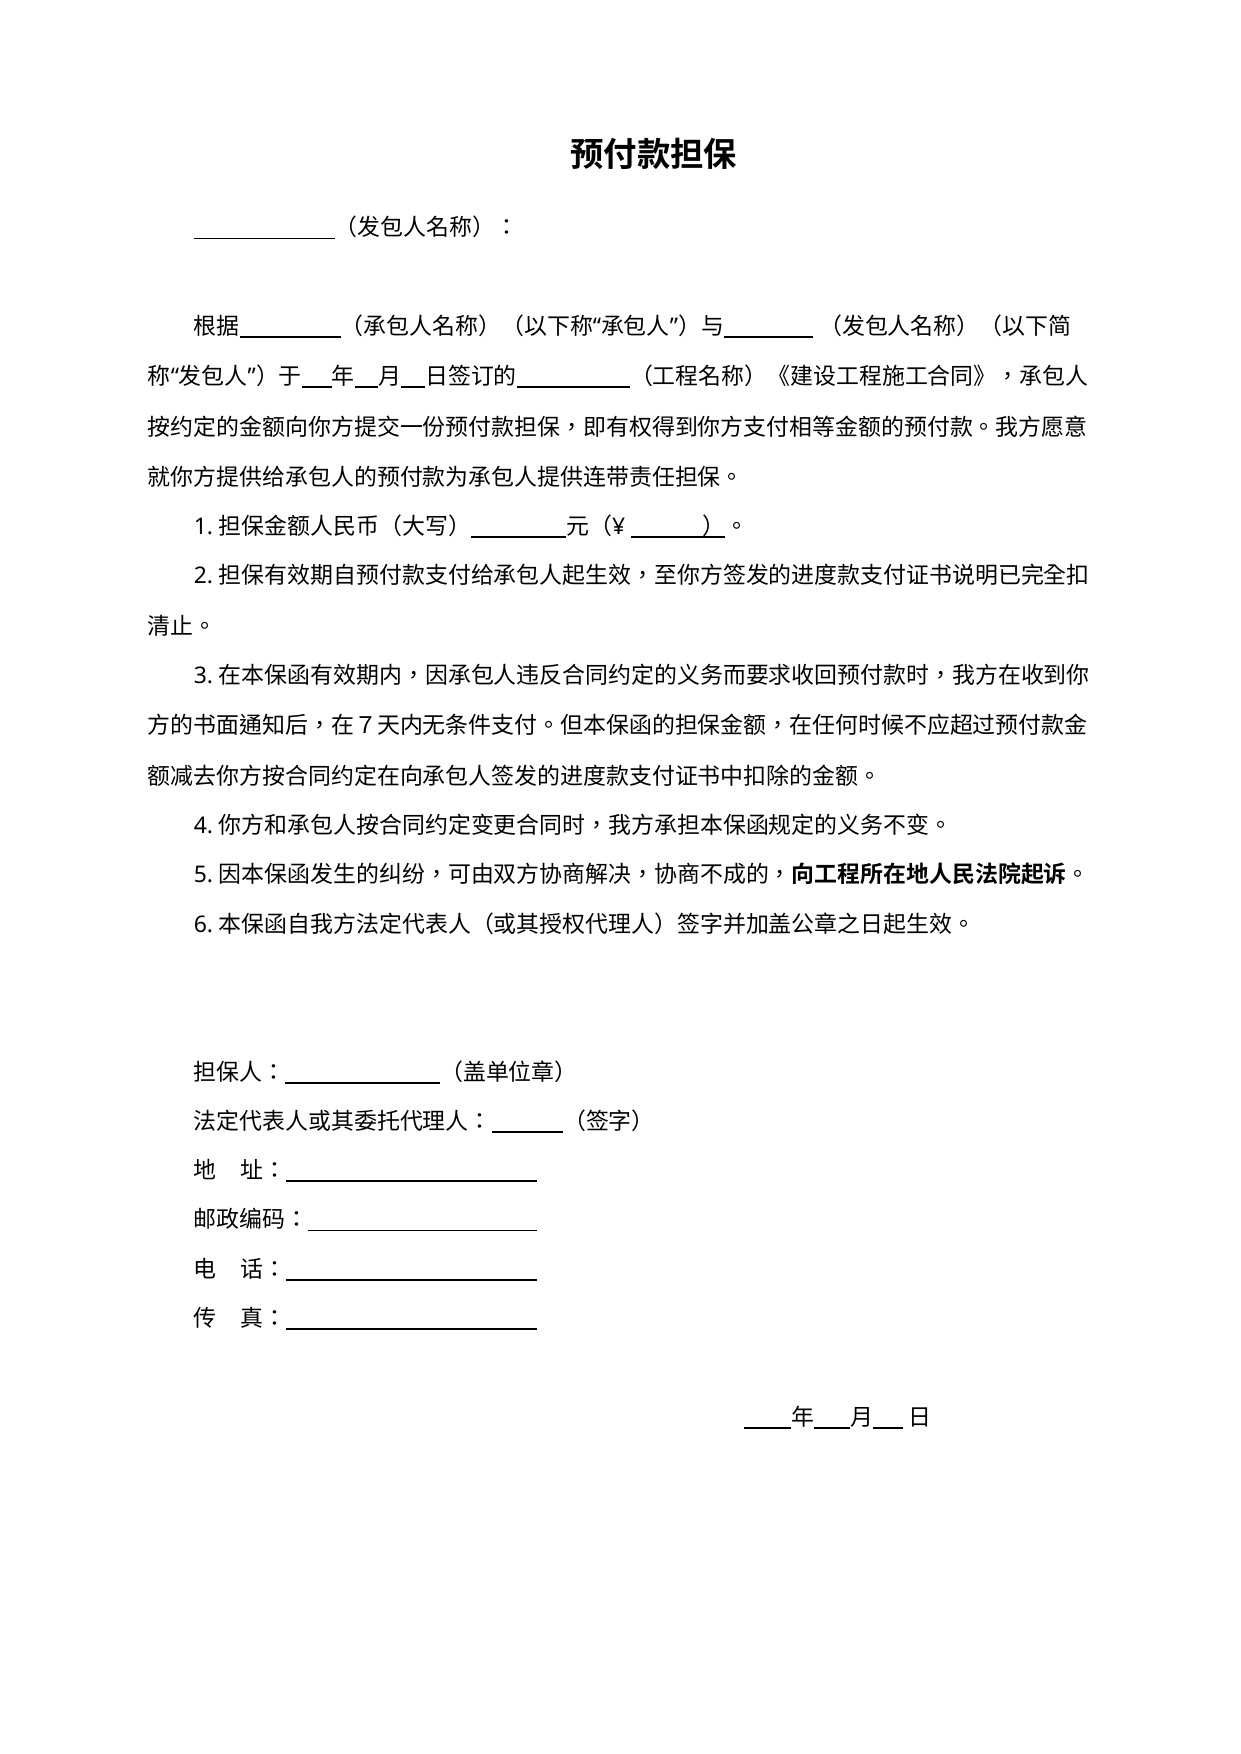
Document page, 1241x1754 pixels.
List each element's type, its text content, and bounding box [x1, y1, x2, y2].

text 1. 担保金额人民币（大写） 元（¥ ）。 [148, 509, 1093, 543]
text 预付款担保 [148, 120, 1093, 187]
text 5. 因本保函发生的纠纷，可由双方协商解决，协商不成的，向工程所在地人民法院起诉。 [148, 857, 1093, 891]
text 担保人： （盖单位章） [148, 1054, 1093, 1088]
text 3. 在本保函有效期内，因承包人违反合同约定的义务而要求收回预付款时，我方在收到你方的书面通知后，在７天内无条件支付。但本保函的担保金额，在任何时候不应超过预付款金额减去你方按合同约定在向承包人签发的进度款支付证书中扣除的金额。 [148, 658, 1093, 792]
text 2. 担保有效期自预付款支付给承包人起生效，至你方签发的进度款支付证书说明已完全扣清止。 [148, 558, 1093, 642]
text （发包人名称）： [148, 210, 1093, 243]
text 4. 你方和承包人按合同约定变更合同时，我方承担本保函规定的义务不变。 [148, 808, 1093, 842]
text 年 月 日 [148, 1399, 1093, 1433]
text 6. 本保函自我方法定代表人（或其授权代理人）签字并加盖公章之日起生效。 [148, 907, 1093, 940]
text 传 真： [148, 1301, 1093, 1334]
text 法定代表人或其委托代理人： （签字） [148, 1104, 1093, 1137]
text 地 址： [148, 1153, 1093, 1187]
text 邮政编码： [148, 1202, 1093, 1236]
text 根据 （承包人名称）（以下称“承包人”）与 （发包人名称）（以下简称“发包人”）于 年 月 日签订的 （工程名称）《建设工程施工合同》，承包人按约定的金额向你方提交一份预付款担保，即有权得到你方支付相等金额的预付款。我方愿意就你方提供给承包人的预付款为承包人提供连带责任担保。 [148, 308, 1093, 493]
text 电 话： [148, 1251, 1093, 1285]
